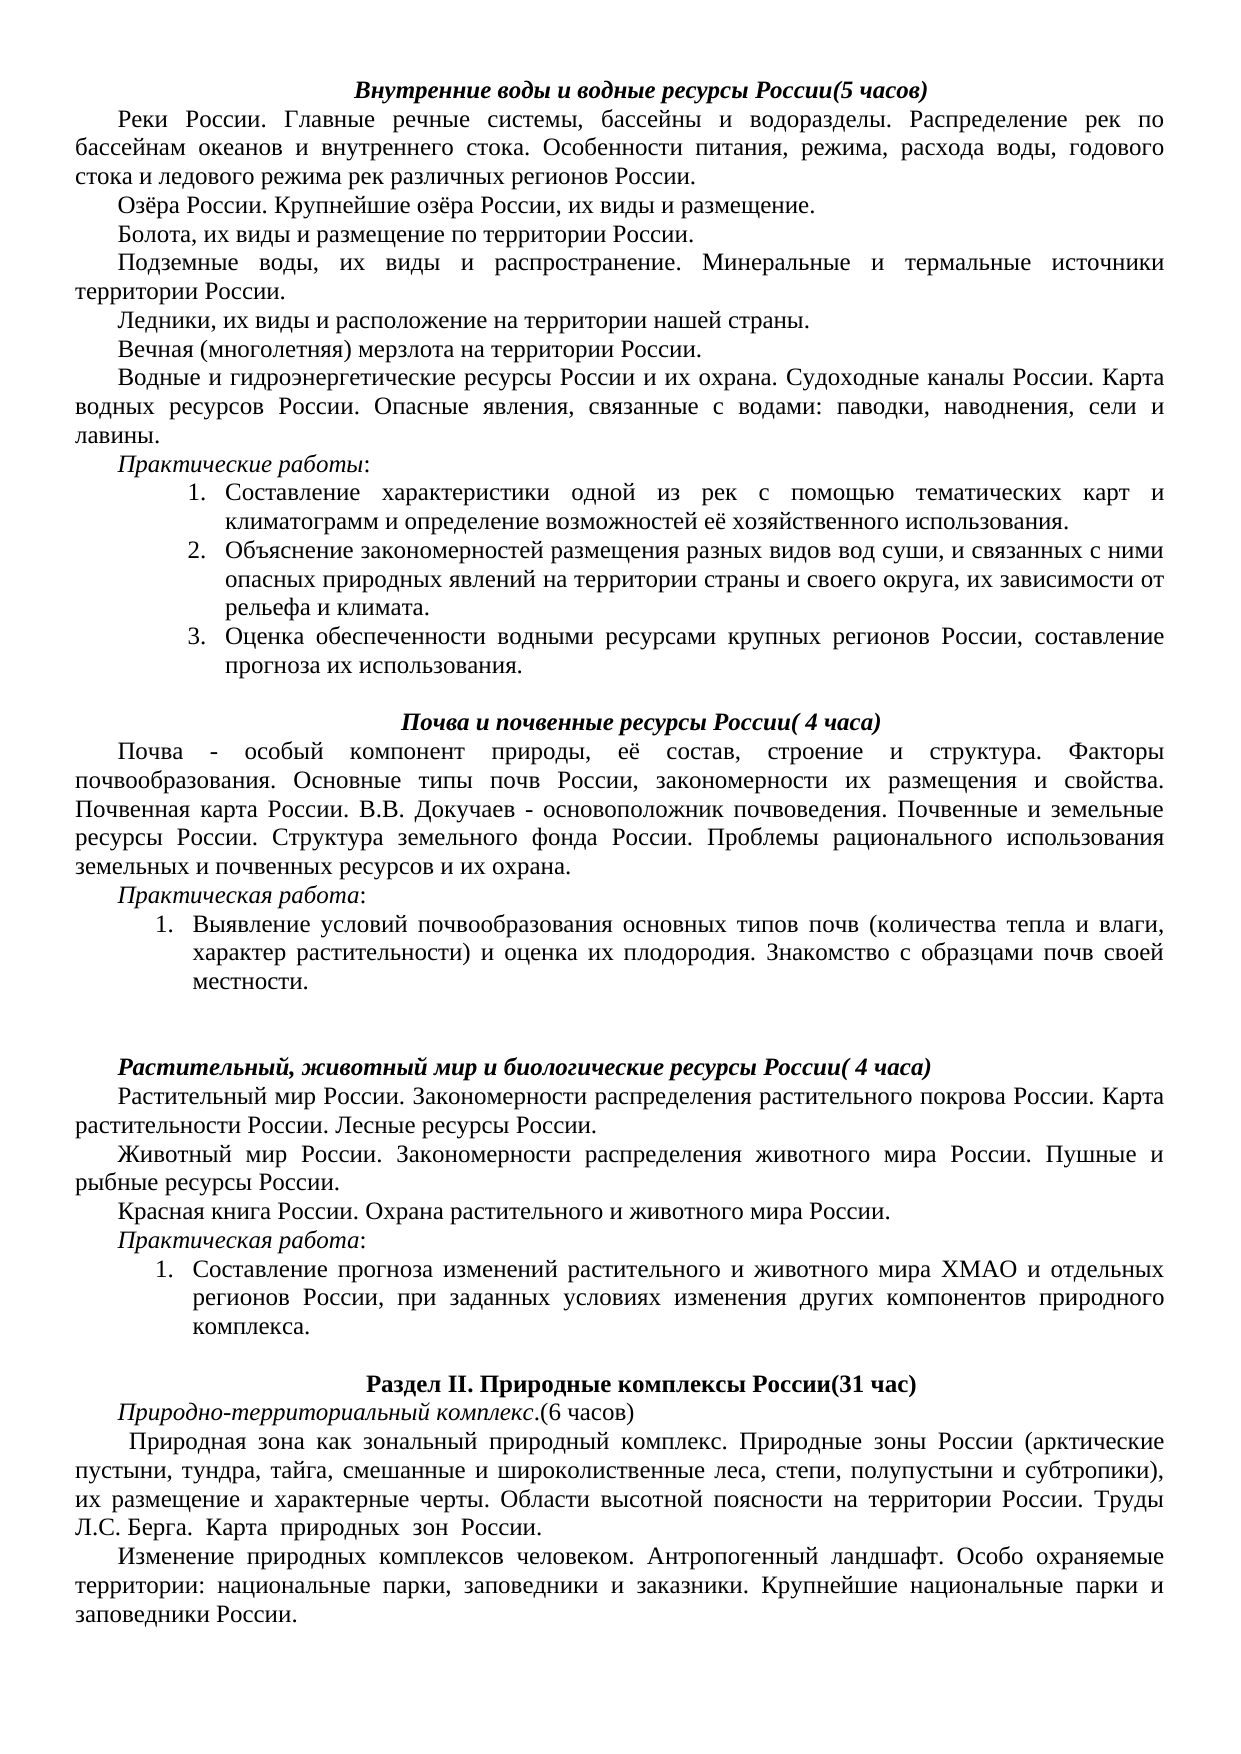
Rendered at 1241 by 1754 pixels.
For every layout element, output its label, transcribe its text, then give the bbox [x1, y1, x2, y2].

list Оценка обеспеченности водными ресурсами крупных регионов России, составление прогноза их использования. [187, 621, 1165, 679]
text Раздел II. Природные комплексы России(31 час) [75, 1369, 1165, 1397]
text Вечная (многолетняя) мерзлота на территории России. [75, 334, 1165, 362]
text Природно-территориальный комплекс.(6 часов) [75, 1397, 1165, 1426]
text Растительный мир России. Закономерности распределения растительного покрова России. Карта растительности России. Лесные ресурсы России. [75, 1081, 1165, 1139]
list Составление прогноза изменений растительного и животного мира ХМАО и отдельных регионов России, при заданных условиях изменения других компонентов природного комплекса. [155, 1254, 1165, 1340]
list Составление характеристики одной из рек с помощью тематических карт и климатограмм и определение возможностей её хозяйственного использования. [187, 477, 1165, 535]
text Красная книга России. Охрана растительного и животного мира России. [75, 1196, 1165, 1225]
text Реки России. Главные речные системы, бассейны и водоразделы. Распределение рек по бассейнам океанов и внутреннего стока. Особенности питания, режима, расхода воды, годового стока и ледового режима рек различных регионов России. [75, 104, 1165, 190]
text Растительный, животный мир и биологические ресурсы России( 4 часа) [75, 1052, 1165, 1081]
text Практические работы: [75, 449, 1165, 477]
text Животный мир России. Закономерности распределения животного мира России. Пушные и рыбные ресурсы России. [75, 1139, 1165, 1196]
text Ледники, их виды и расположение на территории нашей страны. [75, 305, 1165, 334]
text Практическая работа: [75, 880, 1165, 909]
text Болота, их виды и размещение по территории России. [75, 219, 1165, 247]
text Природная зона как зональный природный комплекс. Природные зоны России (арктические пустыни, тундра, тайга, смешанные и широколиственные леса, степи, полупустыни и субтропики), их размещение и характерные черты. Области высотной поясности на территории России. Труды Л.С. Берга. Карта природных зон России. [75, 1426, 1165, 1541]
text Водные и гидроэнергетические ресурсы России и их охрана. Судоходные каналы России. Карта водных ресурсов России. Опасные явления, связанные с водами: паводки, наводнения, сели и лавины. [75, 362, 1165, 449]
text Изменение природных комплексов человеком. Антропогенный ландшафт. Особо охраняемые территории: национальные парки, заповедники и заказники. Крупнейшие национальные парки и заповедники России. [75, 1541, 1165, 1627]
text Внутренние воды и водные ресурсы России(5 часов) [75, 75, 1165, 104]
text Озёра России. Крупнейшие озёра России, их виды и размещение. [75, 190, 1165, 219]
list Выявление условий почвообразования основных типов почв (количества тепла и влаги, характер растительности) и оценка их плодородия. Знакомство с образцами почв своей местности. [155, 909, 1165, 995]
text Почва - особый компонент природы, её состав, строение и структура. Факторы почвообразования. Основные типы почв России, закономерности их размещения и свойства. Почвенная карта России. В.В. Докучаев - основоположник почвоведения. Почвенные и земельные ресурсы России. Структура земельного фонда России. Проблемы рационального использования земельных и почвенных ресурсов и их охрана. [75, 736, 1165, 880]
list Объяснение закономерностей размещения разных видов вод суши, и связанных с ними опасных природных явлений на территории страны и своего округа, их зависимости от рельефа и климата. [187, 535, 1165, 621]
text Подземные воды, их виды и распространение. Минеральные и термальные источники территории России. [75, 247, 1165, 305]
text Почва и почвенные ресурсы России( 4 часа) [75, 707, 1165, 736]
text Практическая работа: [75, 1225, 1165, 1254]
